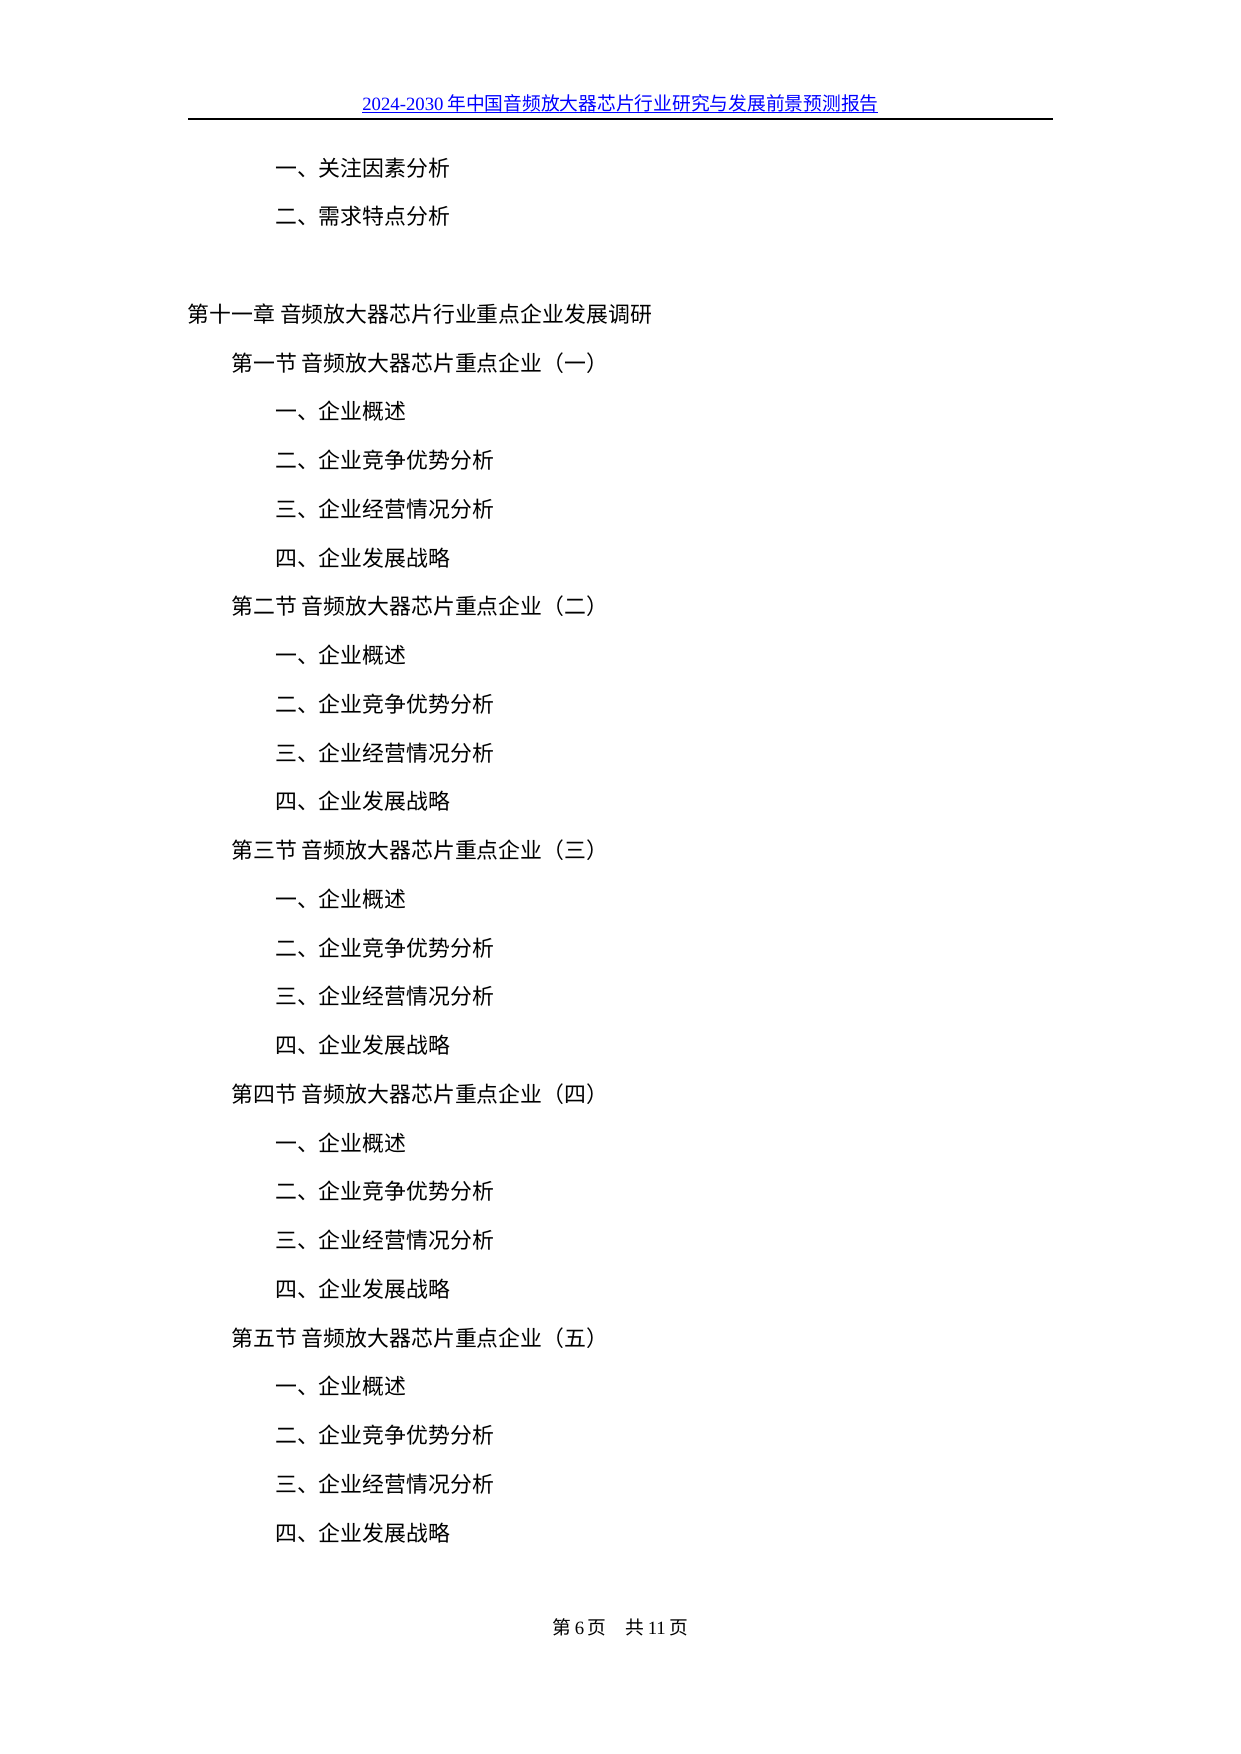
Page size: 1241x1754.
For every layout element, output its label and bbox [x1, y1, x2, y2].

text [187, 150, 1053, 1548]
